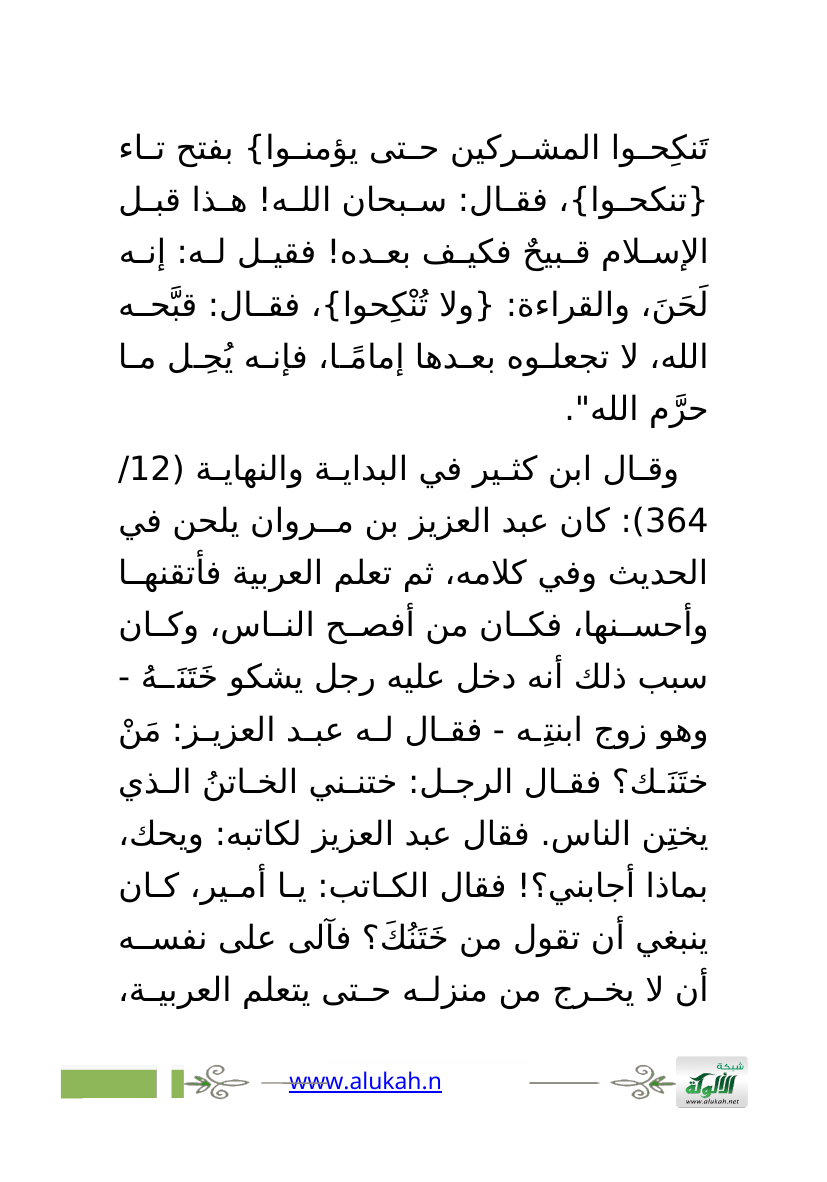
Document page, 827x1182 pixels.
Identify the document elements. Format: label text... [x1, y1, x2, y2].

picture [59, 1054, 751, 1111]
